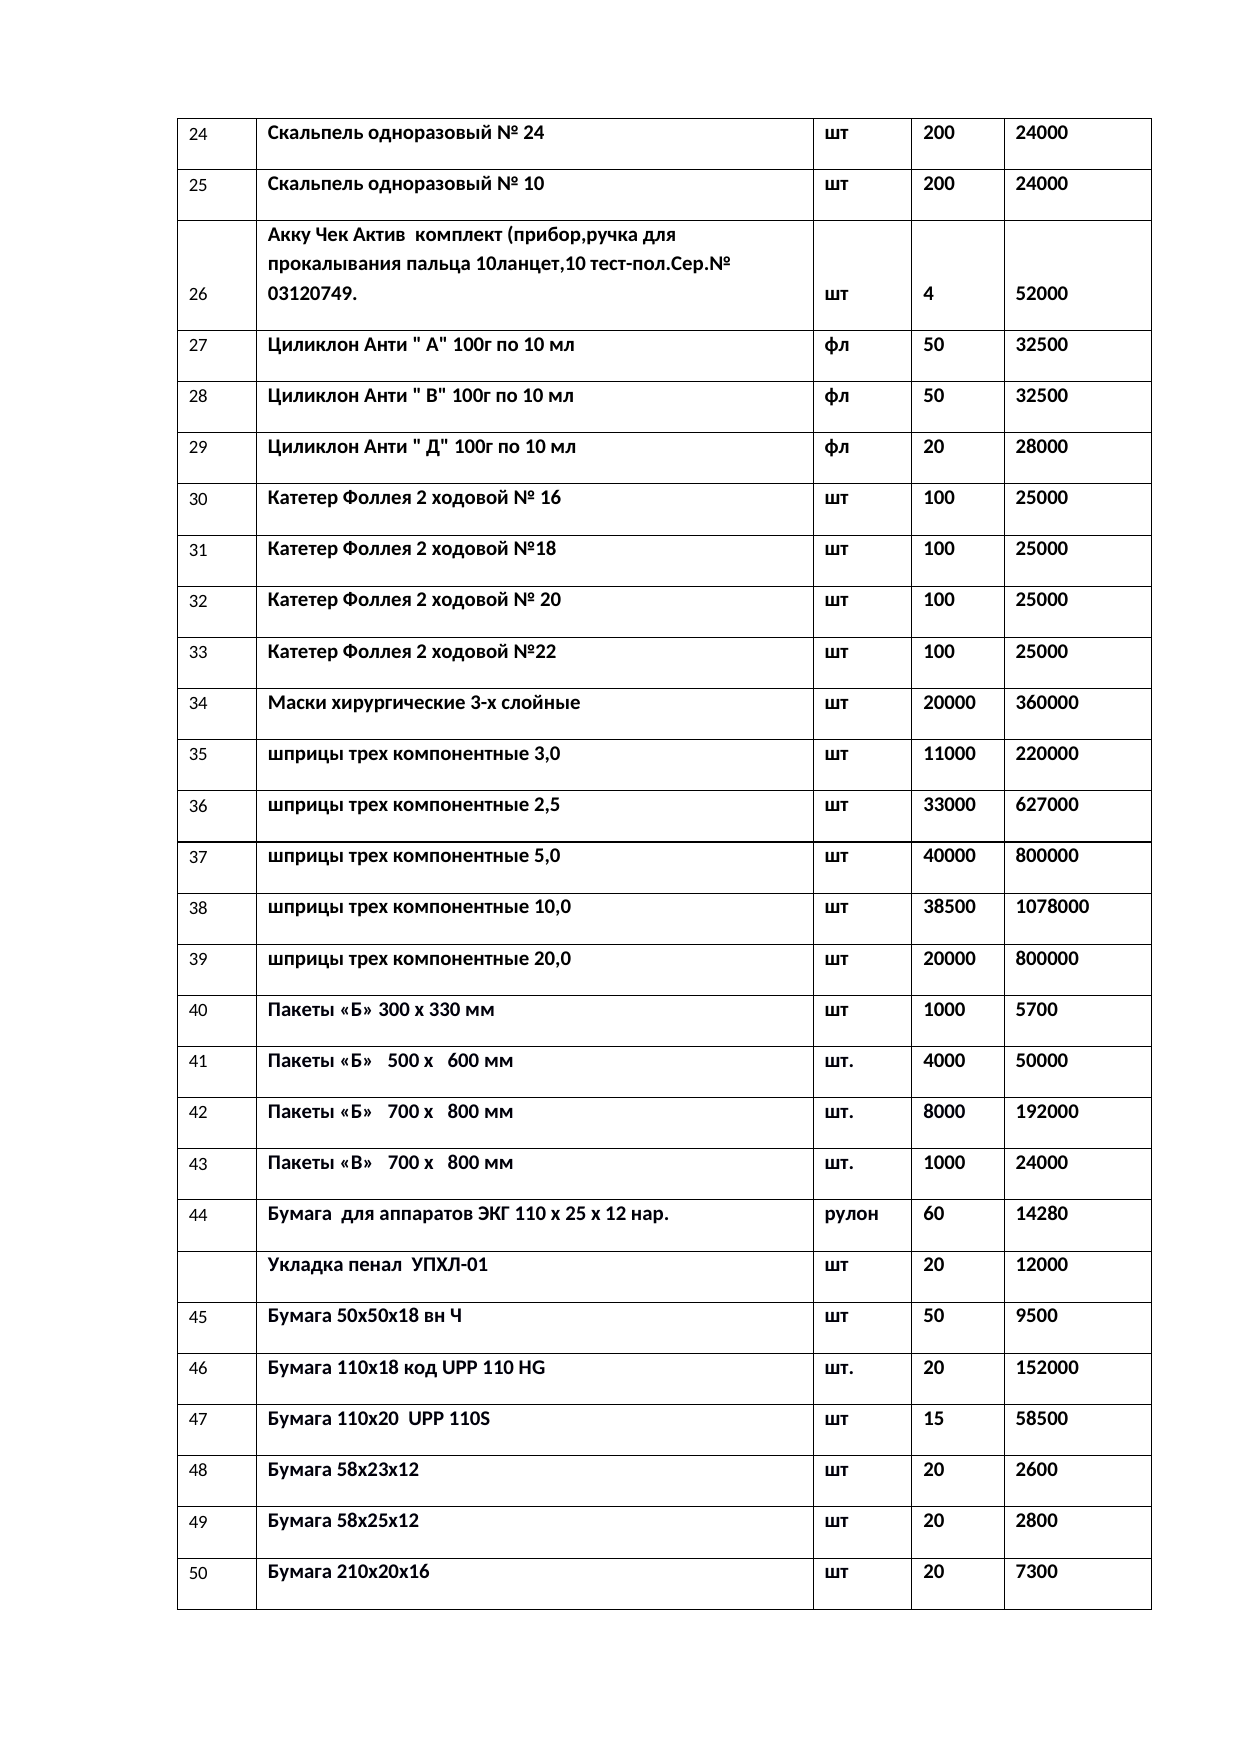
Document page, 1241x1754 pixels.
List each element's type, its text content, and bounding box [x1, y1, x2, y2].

table_cell 32 [178, 587, 256, 637]
table_cell шт [814, 587, 911, 637]
table_cell шт [814, 1456, 911, 1506]
table_cell Циликлон Анти " В" 100г по 10 мл [257, 382, 813, 432]
table_cell 4 [912, 221, 1004, 330]
table_cell 200 [912, 119, 1004, 169]
table_cell Циликлон Анти " Д" 100г по 10 мл [257, 433, 813, 483]
table_cell шт [814, 536, 911, 586]
table_cell 100 [912, 536, 1004, 586]
table_cell Катетер Фоллея 2 ходовой № 16 [257, 484, 813, 534]
table_cell 200 [912, 170, 1004, 220]
table_cell 27 [178, 331, 256, 381]
table_cell шт [814, 1303, 911, 1353]
table_cell 8000 [912, 1098, 1004, 1148]
table_cell Скальпель одноразовый № 24 [257, 119, 813, 169]
table_cell 28 [178, 382, 256, 432]
table_cell 47 [178, 1405, 256, 1455]
table_cell 39 [178, 945, 256, 995]
table_cell 1000 [912, 996, 1004, 1046]
table_cell шприцы трех компонентные 5,0 [257, 843, 813, 892]
table_cell 32500 [1005, 331, 1151, 381]
table_cell 11000 [912, 740, 1004, 790]
table_cell Укладка пенал УПХЛ-01 [257, 1252, 813, 1302]
table_cell 152000 [1005, 1354, 1151, 1404]
table_cell 360000 [1005, 689, 1151, 739]
table_cell Пакеты «Б» 300 х 330 мм [257, 996, 813, 1046]
table_cell 33000 [912, 791, 1004, 841]
table_cell 800000 [1005, 945, 1151, 995]
table_cell 40 [178, 996, 256, 1046]
table_cell Пакеты «Б» 700 х 800 мм [257, 1098, 813, 1148]
table_cell 220000 [1005, 740, 1151, 790]
table_cell 2600 [1005, 1456, 1151, 1506]
table_cell шт. [814, 1098, 911, 1148]
table_cell 20 [912, 1507, 1004, 1557]
table_cell 5700 [1005, 996, 1151, 1046]
table_cell [178, 1252, 256, 1302]
table_cell шт [814, 1507, 911, 1557]
table_cell 40000 [912, 843, 1004, 892]
table_cell 26 [178, 221, 256, 330]
table_cell Бумага 50х50х18 вн Ч [257, 1303, 813, 1353]
table_cell Катетер Фоллея 2 ходовой №18 [257, 536, 813, 586]
table_cell Бумага 58х23х12 [257, 1456, 813, 1506]
table_cell 48 [178, 1456, 256, 1506]
table_cell 24000 [1005, 170, 1151, 220]
table_cell 800000 [1005, 843, 1151, 892]
table_cell 25000 [1005, 638, 1151, 688]
table_cell 20 [912, 1252, 1004, 1302]
table_cell 44 [178, 1200, 256, 1251]
table_cell 41 [178, 1047, 256, 1097]
table_cell 20 [912, 433, 1004, 483]
table_cell 38 [178, 894, 256, 944]
table_cell 50 [912, 331, 1004, 381]
table_cell 34 [178, 689, 256, 739]
table_cell шприцы трех компонентные 20,0 [257, 945, 813, 995]
table_cell 20 [912, 1456, 1004, 1506]
table_cell 28000 [1005, 433, 1151, 483]
table_cell 100 [912, 484, 1004, 534]
table_cell шт [814, 170, 911, 220]
table_cell 20 [912, 1354, 1004, 1404]
table_cell 20 [912, 1559, 1004, 1608]
table_cell Пакеты «В» 700 х 800 мм [257, 1149, 813, 1199]
table_cell 14280 [1005, 1200, 1151, 1251]
table_cell Бумага 110х20 UPP 110S [257, 1405, 813, 1455]
table_cell фл [814, 331, 911, 381]
table_cell 4000 [912, 1047, 1004, 1097]
table_cell Бумага 110х18 код UPP 110 HG [257, 1354, 813, 1404]
table_cell шт [814, 945, 911, 995]
table_cell шприцы трех компонентные 3,0 [257, 740, 813, 790]
table_cell Бумага 58х25х12 [257, 1507, 813, 1557]
table_cell 38500 [912, 894, 1004, 944]
table_cell 24000 [1005, 119, 1151, 169]
table_cell 49 [178, 1507, 256, 1557]
table_cell 192000 [1005, 1098, 1151, 1148]
table_cell шт [814, 1405, 911, 1455]
table_cell 15 [912, 1405, 1004, 1455]
table_cell шт [814, 843, 911, 892]
table_cell 30 [178, 484, 256, 534]
table_cell 33 [178, 638, 256, 688]
table_cell фл [814, 382, 911, 432]
table_cell Маски хирургические 3-х слойные [257, 689, 813, 739]
table_cell Бумага 210х20х16 [257, 1559, 813, 1608]
table_cell Акку Чек Актив комплект (прибор,ручка для прокалывания пальца 10ланцет,10 тест-пол.Сер.№ 03120749. [257, 221, 813, 330]
table_cell шт [814, 484, 911, 534]
table_cell 36 [178, 791, 256, 841]
table_cell шт [814, 1559, 911, 1608]
table_cell шт [814, 689, 911, 739]
table_cell фл [814, 433, 911, 483]
table_cell Бумага для аппаратов ЭКГ 110 х 25 х 12 нар. [257, 1200, 813, 1251]
table_cell 2800 [1005, 1507, 1151, 1557]
table_cell шприцы трех компонентные 10,0 [257, 894, 813, 944]
table_cell 24000 [1005, 1149, 1151, 1199]
table_cell Скальпель одноразовый № 10 [257, 170, 813, 220]
table_cell шт. [814, 1354, 911, 1404]
table_cell Пакеты «Б» 500 х 600 мм [257, 1047, 813, 1097]
table_cell шт. [814, 1149, 911, 1199]
table_cell 7300 [1005, 1559, 1151, 1608]
table_cell 1000 [912, 1149, 1004, 1199]
table_cell 25000 [1005, 536, 1151, 586]
table_cell 50 [912, 1303, 1004, 1353]
table_cell шт [814, 221, 911, 330]
table_cell 45 [178, 1303, 256, 1353]
table_cell 25000 [1005, 484, 1151, 534]
table_cell 100 [912, 587, 1004, 637]
table_cell 100 [912, 638, 1004, 688]
table_cell 31 [178, 536, 256, 586]
table_cell шт [814, 894, 911, 944]
table_cell 1078000 [1005, 894, 1151, 944]
table_cell 43 [178, 1149, 256, 1199]
table_cell шт [814, 119, 911, 169]
table_cell шт [814, 1252, 911, 1302]
table_cell 46 [178, 1354, 256, 1404]
table_cell Катетер Фоллея 2 ходовой № 20 [257, 587, 813, 637]
table_cell 58500 [1005, 1405, 1151, 1455]
table_cell шт [814, 791, 911, 841]
table_cell 42 [178, 1098, 256, 1148]
table_cell 29 [178, 433, 256, 483]
table_cell 25000 [1005, 587, 1151, 637]
table_cell 24 [178, 119, 256, 169]
table_cell шт. [814, 1047, 911, 1097]
table_cell 35 [178, 740, 256, 790]
table_cell Циликлон Анти " А" 100г по 10 мл [257, 331, 813, 381]
table_cell 12000 [1005, 1252, 1151, 1302]
table_cell 50 [912, 382, 1004, 432]
table_cell 20000 [912, 945, 1004, 995]
table_cell 20000 [912, 689, 1004, 739]
table_cell 25 [178, 170, 256, 220]
table_cell Катетер Фоллея 2 ходовой №22 [257, 638, 813, 688]
table_cell рулон [814, 1200, 911, 1251]
table_cell шт [814, 638, 911, 688]
table_cell шприцы трех компонентные 2,5 [257, 791, 813, 841]
table_cell 50 [178, 1559, 256, 1608]
table_cell 60 [912, 1200, 1004, 1251]
table_cell 627000 [1005, 791, 1151, 841]
table_cell 50000 [1005, 1047, 1151, 1097]
table_cell 9500 [1005, 1303, 1151, 1353]
table_cell шт [814, 996, 911, 1046]
table_cell 52000 [1005, 221, 1151, 330]
table_cell 37 [178, 843, 256, 892]
table_cell шт [814, 740, 911, 790]
table_cell 32500 [1005, 382, 1151, 432]
